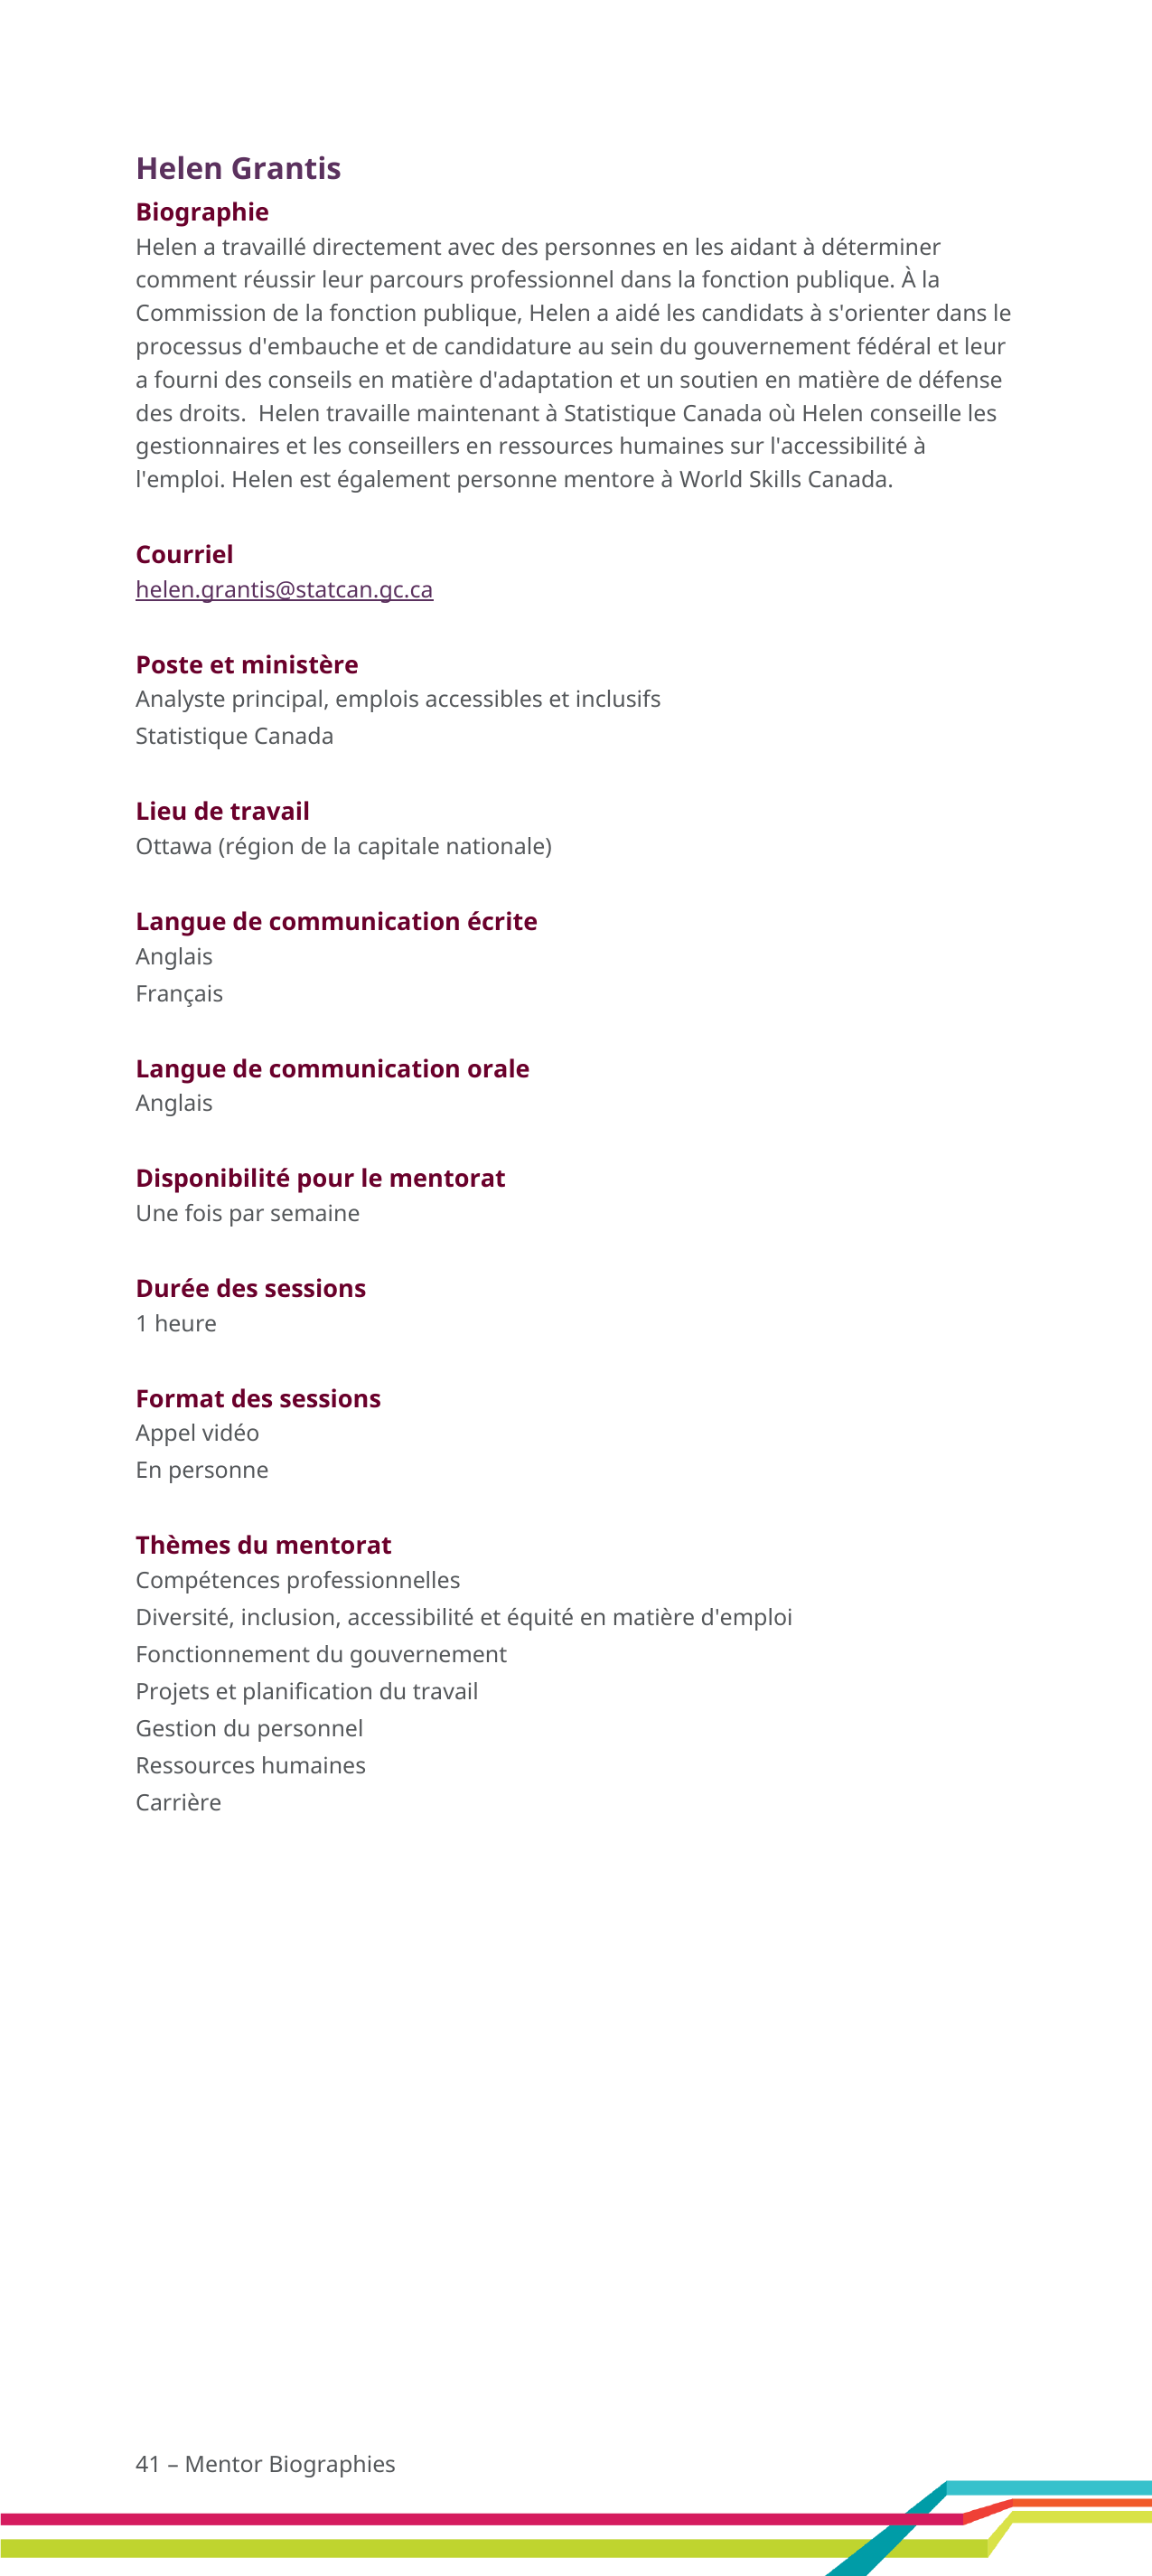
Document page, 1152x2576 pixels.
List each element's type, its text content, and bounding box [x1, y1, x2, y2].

text Ottawa (région de la capitale nationale) [136, 831, 1016, 861]
text Analyste principal, emplois accessibles et inclusifs [136, 683, 1016, 714]
subtitle Format des sessions [136, 1381, 1016, 1415]
text Projets et planification du travail [136, 1675, 1016, 1706]
subtitle Langue de communication écrite [136, 905, 1016, 937]
text En personne [136, 1454, 1016, 1485]
text 1 heure [136, 1307, 1016, 1338]
subtitle Helen Grantis [136, 146, 1016, 188]
text Compétences professionnelles [136, 1565, 1016, 1595]
text Statistique Canada [136, 720, 1016, 751]
text Diversité, inclusion, accessibilité et équité en matière d'emploi [136, 1602, 1016, 1632]
text Appel vidéo [136, 1417, 1016, 1448]
subtitle Langue de communication orale [136, 1051, 1016, 1085]
text Gestion du personnel [136, 1712, 1016, 1743]
text Fonctionnement du gouvernement [136, 1638, 1016, 1669]
subtitle Disponibilité pour le mentorat [136, 1161, 1016, 1195]
subtitle Lieu de travail [136, 794, 1016, 828]
subtitle Courriel [136, 538, 1016, 571]
text Anglais [136, 940, 1016, 971]
text Une fois par semaine [136, 1198, 1016, 1228]
text Anglais [136, 1087, 1016, 1118]
text Carrière [136, 1786, 1016, 1817]
text Ressources humaines [136, 1749, 1016, 1780]
subtitle Durée des sessions [136, 1272, 1016, 1304]
subtitle Biographie [136, 195, 1016, 228]
subtitle Thèmes du mentorat [136, 1528, 1016, 1562]
text Helen a travaillé directement avec des personnes en les aidant à déterminer comment réussir leur parcours professionnel dans la fonction publique. À la Commission de la fonction publique, Helen a aidé les candidats à s'orienter dans le processus d'embauche et de candidature au sein du gouvernement fédéral et leur a fourni des conseils en matière d'adaptation et un soutien en matière de défense des droits. Helen travaille maintenant à Statistique Canada où Helen conseille les gestionnaires et les conseillers en ressources humaines sur l'accessibilité à l'emploi. Helen est également personne mentore à World Skills Canada. [136, 230, 1016, 494]
text Français [136, 977, 1016, 1008]
picture [0, 2480, 1152, 2576]
subtitle Poste et ministère [136, 647, 1016, 681]
text helen.grantis@statcan.gc.ca [136, 573, 1016, 604]
